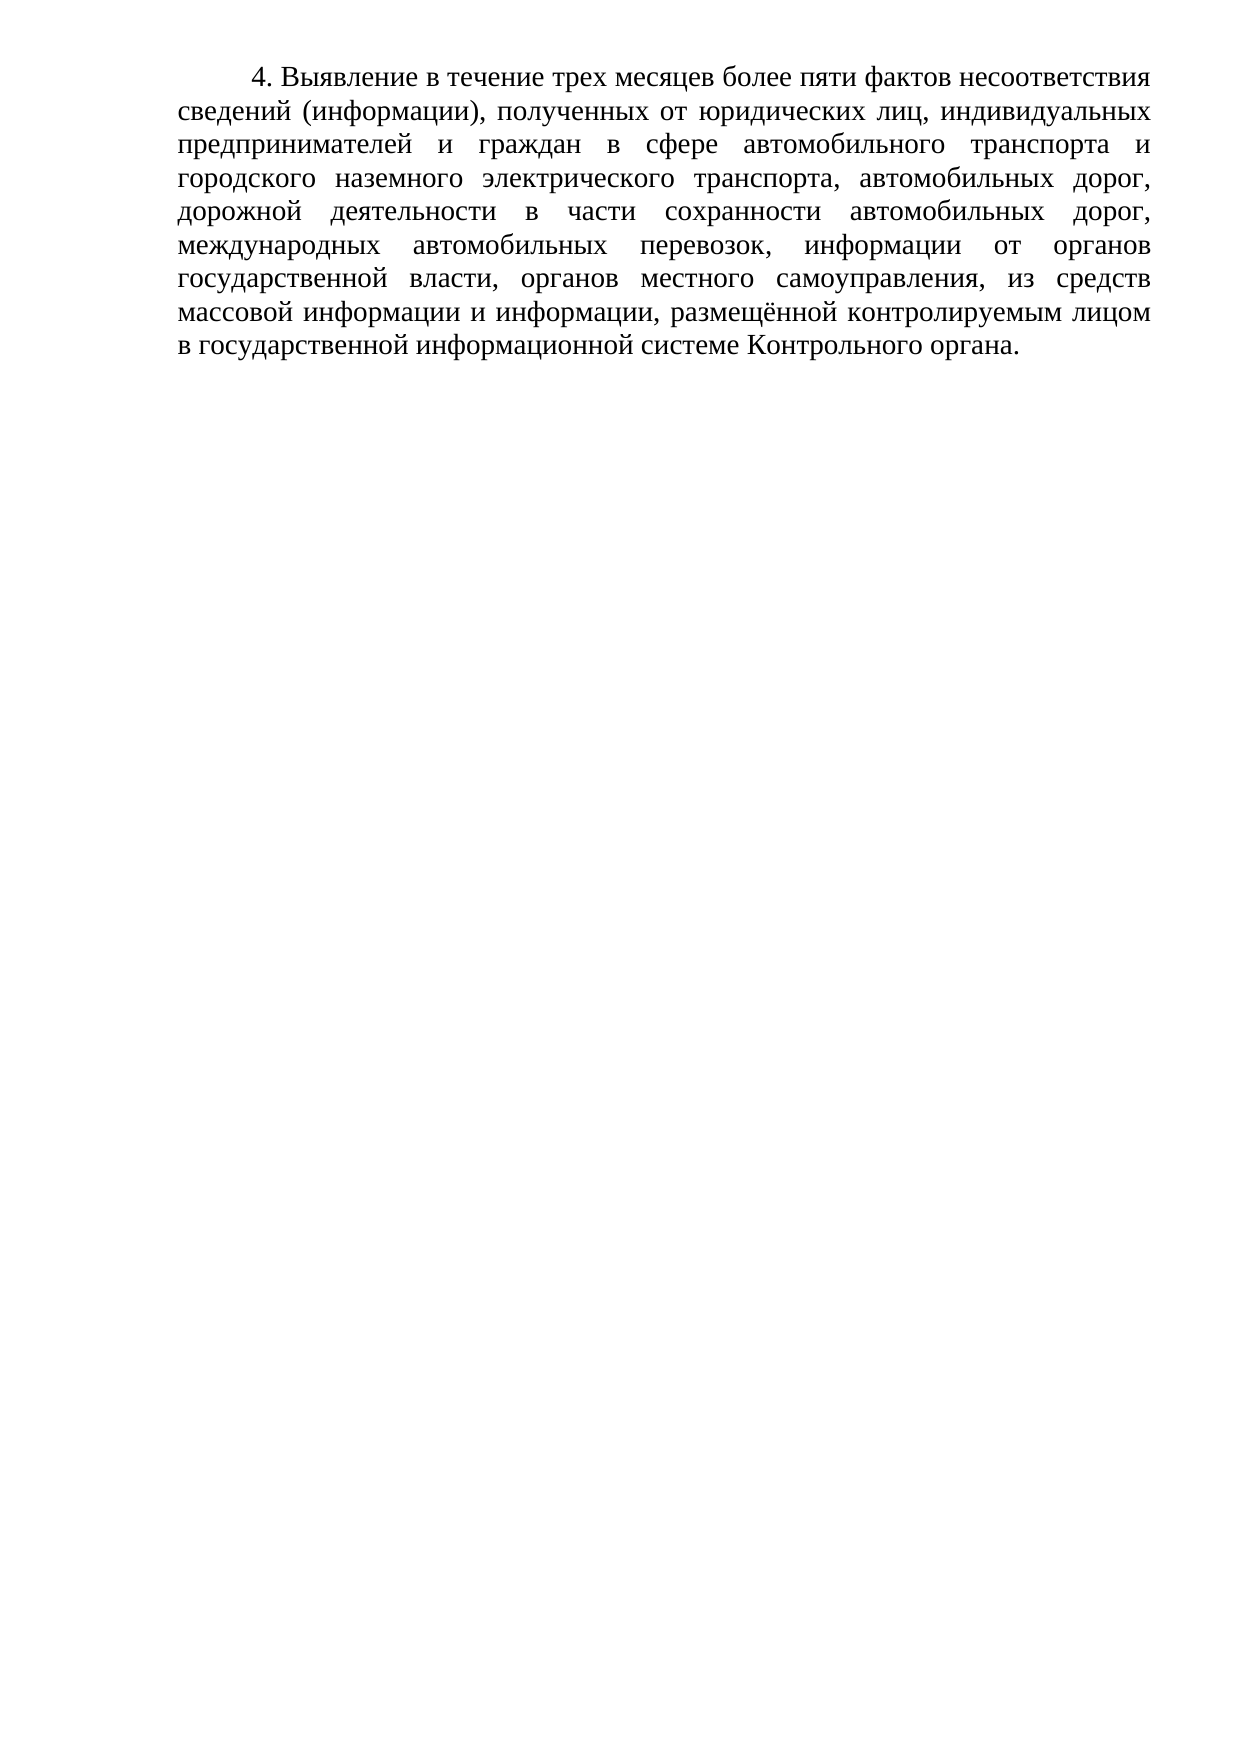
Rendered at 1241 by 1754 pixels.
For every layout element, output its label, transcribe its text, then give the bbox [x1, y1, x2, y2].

text 4. Выявление в течение трех месяцев более пяти фактов несоответствия сведений (информации), полученных от юридических лиц, индивидуальных предпринимателей и граждан в сфере автомобильного транспорта и городского наземного электрического транспорта, автомобильных дорог, дорожной деятельности в части сохранности автомобильных дорог, международных автомобильных перевозок, информации от органов государственной власти, органов местного самоуправления, из средств массовой информации и информации, размещённой контролируемым лицом в государственной информационной системе Контрольного органа. [177, 59, 1152, 361]
